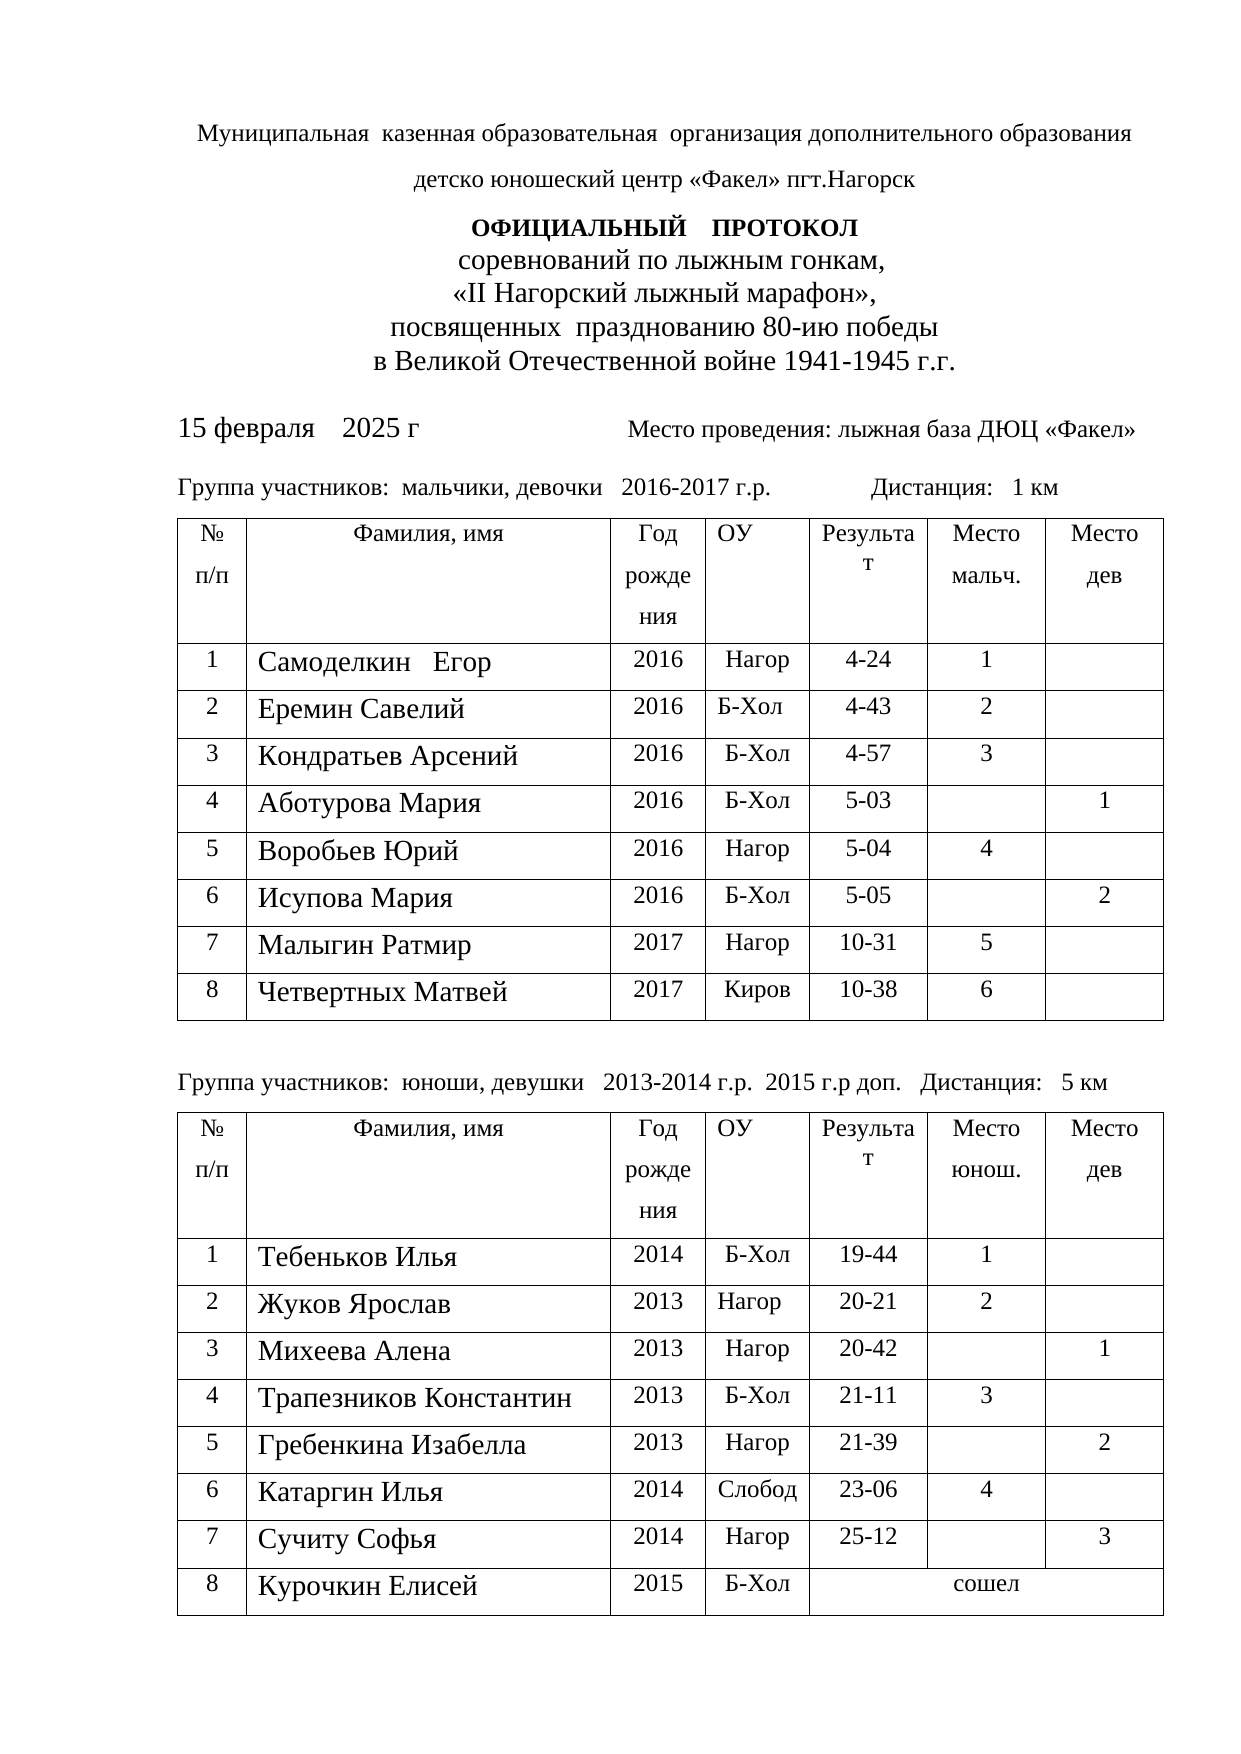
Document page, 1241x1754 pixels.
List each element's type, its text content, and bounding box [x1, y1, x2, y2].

table_cell [1046, 644, 1163, 690]
table_cell 10-38 [810, 974, 927, 1020]
table_cell 21-11 [810, 1380, 927, 1426]
table_cell 2013 [611, 1333, 705, 1379]
table_cell 2016 [611, 691, 705, 737]
table_cell 5 [178, 1427, 246, 1473]
text Муниципальная казенная образовательная организация дополнительного образования [177, 118, 1152, 147]
table_cell 7 [178, 927, 246, 973]
table_cell Аботурова Мария [247, 786, 610, 832]
table_header Результат [810, 1113, 927, 1238]
table_cell 3 [1046, 1521, 1163, 1567]
text детско юношеский центр «Факел» пгт.Нагорск [177, 164, 1152, 192]
text 15 февраля 2025 г Место проведения: лыжная база ДЮЦ «Факел» [177, 410, 1152, 443]
table_cell 7 [178, 1521, 246, 1567]
table_cell [1046, 1380, 1163, 1426]
table_header № п/п [178, 519, 246, 643]
table_cell 20-21 [810, 1286, 927, 1332]
table_cell Б-Хол [706, 1380, 809, 1426]
text соревнований по лыжным гонкам, [177, 242, 1152, 276]
table_cell Самоделкин Егор [247, 644, 610, 690]
text ОФИЦИАЛЬНЫЙ ПРОТОКОЛ [177, 213, 1152, 242]
table_cell 1 [1046, 786, 1163, 832]
table_cell 6 [928, 974, 1045, 1020]
table_cell [928, 880, 1045, 926]
table_cell Исупова Мария [247, 880, 610, 926]
table_cell 10-31 [810, 927, 927, 973]
table_cell Сучиту Софья [247, 1521, 610, 1567]
table_cell Четвертных Матвей [247, 974, 610, 1020]
table_cell 2 [1046, 1427, 1163, 1473]
table_cell 4 [928, 833, 1045, 879]
table_header Год рожде ния [611, 519, 705, 643]
table_cell Слобод [706, 1474, 809, 1520]
table_cell 5 [928, 927, 1045, 973]
table_cell Трапезников Константин [247, 1380, 610, 1426]
table_header Место мальч. [928, 519, 1045, 643]
table_cell 8 [178, 1569, 246, 1614]
table_cell 4-57 [810, 739, 927, 784]
table_cell Б-Хол [706, 1239, 809, 1285]
table_header Место дев [1046, 519, 1163, 643]
table_cell Нагор [706, 833, 809, 879]
table_cell Малыгин Ратмир [247, 927, 610, 973]
table_cell 19-44 [810, 1239, 927, 1285]
table_cell 1 [178, 644, 246, 690]
table_cell Жуков Ярослав [247, 1286, 610, 1332]
table_cell Нагор [706, 927, 809, 973]
table_header Год рожде ния [611, 1113, 705, 1238]
table_cell 2 [1046, 880, 1163, 926]
table_cell 3 [928, 739, 1045, 784]
table_cell 8 [178, 974, 246, 1020]
table_cell Катаргин Илья [247, 1474, 610, 1520]
table_cell 5 [178, 833, 246, 879]
table_cell 4-43 [810, 691, 927, 737]
table_header № п/п [178, 1113, 246, 1238]
table_cell 1 [178, 1239, 246, 1285]
table_cell [1046, 1474, 1163, 1520]
table_cell Михеева Алена [247, 1333, 610, 1379]
table_cell [1046, 833, 1163, 879]
table_cell [928, 1427, 1045, 1473]
table_cell 25-12 [810, 1521, 927, 1567]
table_cell 2 [178, 1286, 246, 1332]
table_cell 2 [178, 691, 246, 737]
table_cell 1 [1046, 1333, 1163, 1379]
table_cell 6 [178, 880, 246, 926]
table_cell 23-06 [810, 1474, 927, 1520]
table_cell Тебеньков Илья [247, 1239, 610, 1285]
table_cell 20-42 [810, 1333, 927, 1379]
table_cell 5-03 [810, 786, 927, 832]
table_cell 3 [928, 1380, 1045, 1426]
table_cell Гребенкина Изабелла [247, 1427, 610, 1473]
table_cell 3 [178, 1333, 246, 1379]
table_cell сошел [810, 1569, 1163, 1614]
table_cell Б-Хол [706, 1569, 809, 1614]
table_cell 5-04 [810, 833, 927, 879]
table_cell 2017 [611, 927, 705, 973]
table_cell Б-Хол [706, 880, 809, 926]
table_cell [1046, 927, 1163, 973]
table_cell Курочкин Елисей [247, 1569, 610, 1614]
table_cell 2014 [611, 1474, 705, 1520]
table_cell Еремин Савелий [247, 691, 610, 737]
table_cell 2016 [611, 833, 705, 879]
table_cell 4 [178, 1380, 246, 1426]
table_header Место дев [1046, 1113, 1163, 1238]
table_cell 2014 [611, 1239, 705, 1285]
table_cell 1 [928, 1239, 1045, 1285]
table_cell Нагор [706, 1286, 809, 1332]
table_header Результат [810, 519, 927, 643]
text «II Нагорский лыжный марафон», [177, 276, 1152, 309]
table_header ОУ [706, 1113, 809, 1238]
table_cell 2017 [611, 974, 705, 1020]
table_header ОУ [706, 519, 809, 643]
table_cell Киров [706, 974, 809, 1020]
table_cell [1046, 1286, 1163, 1332]
table_cell 2 [928, 691, 1045, 737]
table_cell [928, 786, 1045, 832]
table_cell [928, 1521, 1045, 1567]
table_cell Кондратьев Арсений [247, 739, 610, 784]
table_header Фамилия, имя [247, 1113, 610, 1238]
table_cell [1046, 739, 1163, 784]
table_cell 6 [178, 1474, 246, 1520]
table_cell 21-39 [810, 1427, 927, 1473]
table_cell 2 [928, 1286, 1045, 1332]
table_cell Нагор [706, 1333, 809, 1379]
table_cell [928, 1333, 1045, 1379]
table_cell 3 [178, 739, 246, 784]
table_cell 2013 [611, 1380, 705, 1426]
table_cell [1046, 1239, 1163, 1285]
table_cell 1 [928, 644, 1045, 690]
text посвященных празднованию 80-ию победы [177, 309, 1152, 343]
table_cell Нагор [706, 1521, 809, 1567]
table_cell Нагор [706, 1427, 809, 1473]
text Группа участников: юноши, девушки 2013-2014 г.р. 2015 г.р доп. Дистанция: 5 км [177, 1067, 1152, 1095]
table_cell Б-Хол [706, 691, 809, 737]
table_cell 2016 [611, 644, 705, 690]
table_cell 2016 [611, 739, 705, 784]
table_cell Б-Хол [706, 786, 809, 832]
text в Великой Отечественной войне 1941-1945 г.г. [177, 343, 1152, 376]
table_cell [1046, 691, 1163, 737]
table_cell 4 [178, 786, 246, 832]
table_cell 2013 [611, 1427, 705, 1473]
table_header Место юнош. [928, 1113, 1045, 1238]
table_cell 2014 [611, 1521, 705, 1567]
table_cell Б-Хол [706, 739, 809, 784]
table_header Фамилия, имя [247, 519, 610, 643]
table_cell Воробьев Юрий [247, 833, 610, 879]
table_cell 2016 [611, 880, 705, 926]
table_cell 2015 [611, 1569, 705, 1614]
text Группа участников: мальчики, девочки 2016-2017 г.р. Дистанция: 1 км [177, 472, 1152, 501]
table_cell [1046, 974, 1163, 1020]
table_cell Нагор [706, 644, 809, 690]
table_cell 2013 [611, 1286, 705, 1332]
table_cell 4-24 [810, 644, 927, 690]
table_cell 5-05 [810, 880, 927, 926]
table_cell 2016 [611, 786, 705, 832]
table_cell 4 [928, 1474, 1045, 1520]
